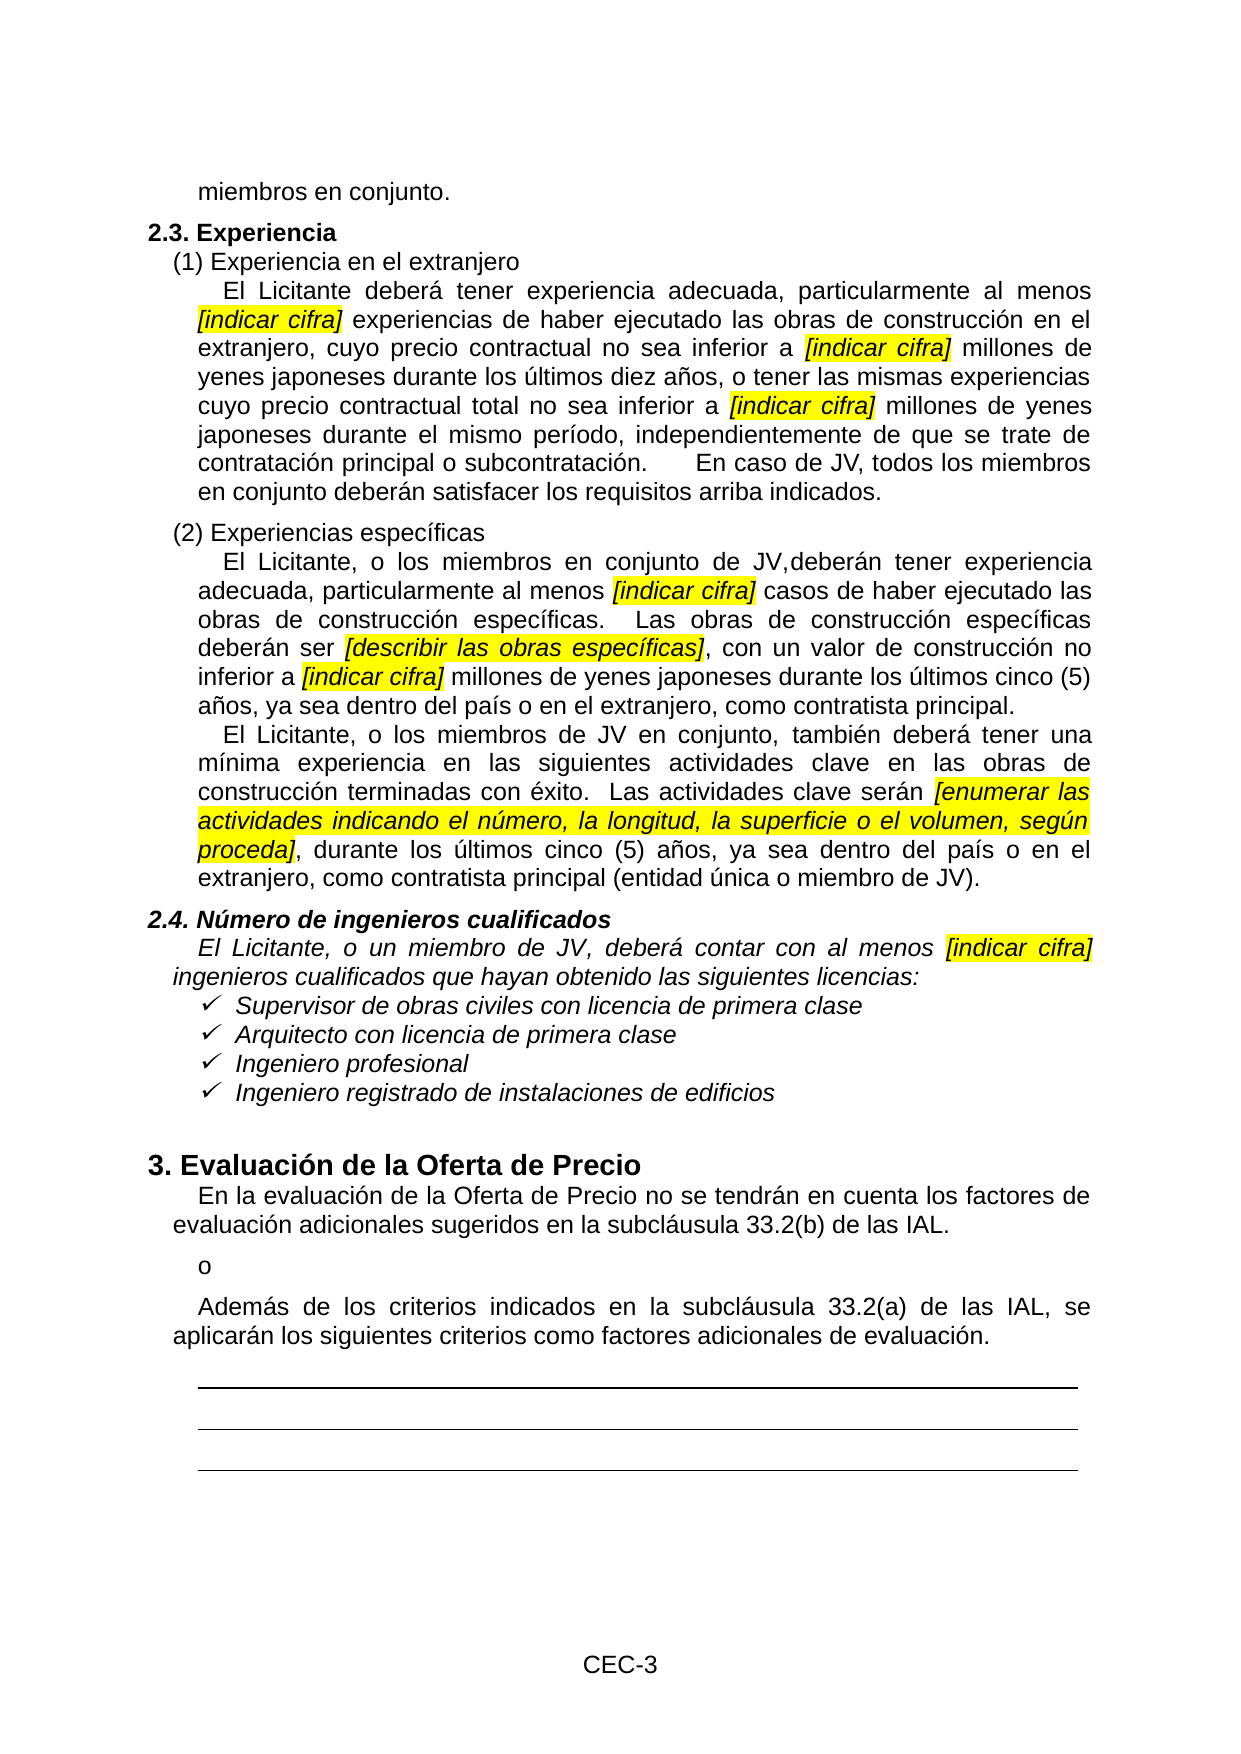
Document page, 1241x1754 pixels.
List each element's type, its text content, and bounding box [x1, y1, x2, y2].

text 2.3. Experiencia [148, 218, 1092, 247]
text En la evaluación de la Oferta de Precio no se tendrán en cuenta los factores de evaluación adicionales sugeridos en la subcláusula 33.2(b) de las IAL. [173, 1181, 1092, 1239]
text 2.4. Número de ingenieros cualificados [148, 905, 1092, 933]
text (1) Experiencia en el extranjero [173, 247, 1092, 276]
list Ingeniero profesional [198, 1049, 1092, 1077]
text El Licitante, o los miembros en conjunto de JV,deberán tener experiencia adecuada, particularmente al menos [indicar cifra] casos de haber ejecutado las obras de construcción específicas. Las obras de construcción específicas deberán ser [describir las obras específicas], con un valor de construcción no inferior a [indicar cifra] millones de yenes japoneses durante los últimos cinco (5) años, ya sea dentro del país o en el extranjero, como contratista principal. [198, 547, 1092, 720]
text El Licitante, o los miembros de JV en conjunto, también deberá tener una mínima experiencia en las siguientes actividades clave en las obras de construcción terminadas con éxito. Las actividades clave serán [enumerar las actividades indicando el número, la longitud, la superficie o el volumen, según proceda], durante los últimos cinco (5) años, ya sea dentro del país o en el extranjero, como contratista principal (entidad única o miembro de JV). [198, 720, 1092, 892]
text Además de los criterios indicados en la subcláusula 33.2(a) de las IAL, se aplicarán los siguientes criterios como factores adicionales de evaluación. [173, 1292, 1092, 1350]
text El Licitante deberá tener experiencia adecuada, particularmente al menos [indicar cifra] experiencias de haber ejecutado las obras de construcción en el extranjero, cuyo precio contractual no sea inferior a [indicar cifra] millones de yenes japoneses durante los últimos diez años, o tener las mismas experiencias cuyo precio contractual total no sea inferior a [indicar cifra] millones de yenes japoneses durante el mismo período, independientemente de que se trate de contratación principal o subcontratación. En caso de JV, todos los miembros en conjunto deberán satisfacer los requisitos arriba indicados. [198, 276, 1092, 506]
list Ingeniero registrado de instalaciones de edificios [198, 1077, 1092, 1106]
list Arquitecto con licencia de primera clase [198, 1020, 1092, 1049]
text o [173, 1251, 1092, 1280]
list Supervisor de obras civiles con licencia de primera clase [198, 991, 1092, 1020]
text (2) Experiencias específicas [173, 518, 1092, 547]
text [198, 177, 1092, 206]
text El Licitante, o un miembro de JV, deberá contar con al menos [indicar cifra] ingenieros cualificados que hayan obtenido las siguientes licencias: [173, 933, 1092, 991]
text 3. Evaluación de la Oferta de Precio [148, 1148, 1092, 1181]
